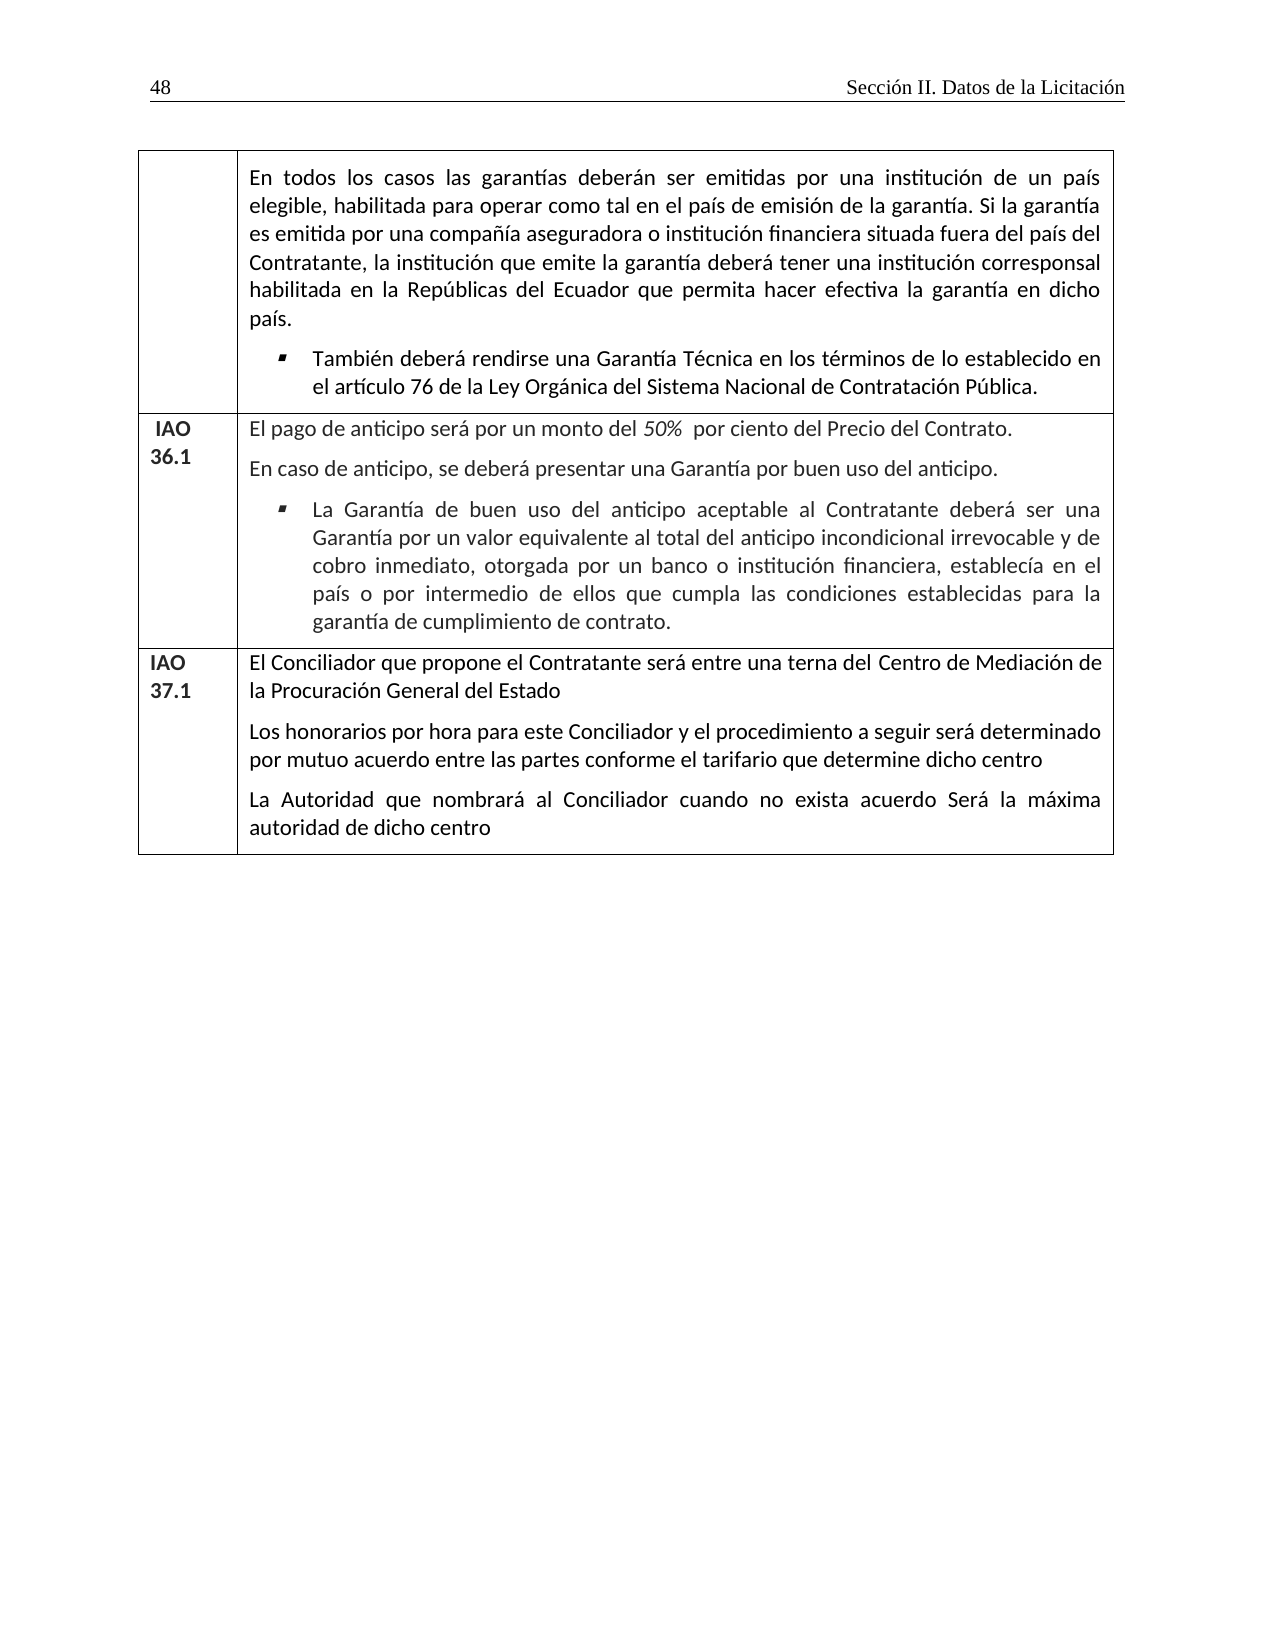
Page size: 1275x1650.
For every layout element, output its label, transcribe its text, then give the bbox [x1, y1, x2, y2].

table_cell IAO 37.1 [139, 649, 237, 854]
table_cell El Conciliador que propone el Contratante será entre una terna del Centro de Mediación de la Procuración General del Estado Los honorarios por hora para este Conciliador y el procedimiento a seguir será determinado por mutuo acuerdo entre las partes conforme el tarifario que determine dicho centro La Autoridad que nombrará al Conciliador cuando no exista acuerdo Será la máxima autoridad de dicho centro [238, 649, 1113, 854]
table_cell IAO 36.1 [139, 414, 237, 647]
table_cell El pago de anticipo será por un monto del 50% por ciento del Precio del Contrato. En caso de anticipo, se deberá presentar una Garantía por buen uso del anticipo. La Garantía de buen uso del anticipo aceptable al Contratante deberá ser una Garantía por un valor equivalente al total del anticipo incondicional irrevocable y de cobro inmediato, otorgada por un banco o institución financiera, establecía en el país o por intermedio de ellos que cumpla las condiciones establecidas para la garantía de cumplimiento de contrato. [238, 414, 1113, 647]
table_cell [139, 151, 237, 413]
table_cell En todos los casos las garantías deberán ser emitidas por una institución de un país elegible, habilitada para operar como tal en el país de emisión de la garantía. Si la garantía es emitida por una compañía aseguradora o institución financiera situada fuera del país del Contratante, la institución que emite la garantía deberá tener una institución corresponsal habilitada en la Repúblicas del Ecuador que permita hacer efectiva la garantía en dicho país. También deberá rendirse una Garantía Técnica en los términos de lo establecido en el artículo 76 de la Ley Orgánica del Sistema Nacional de Contratación Pública. [238, 151, 1113, 413]
